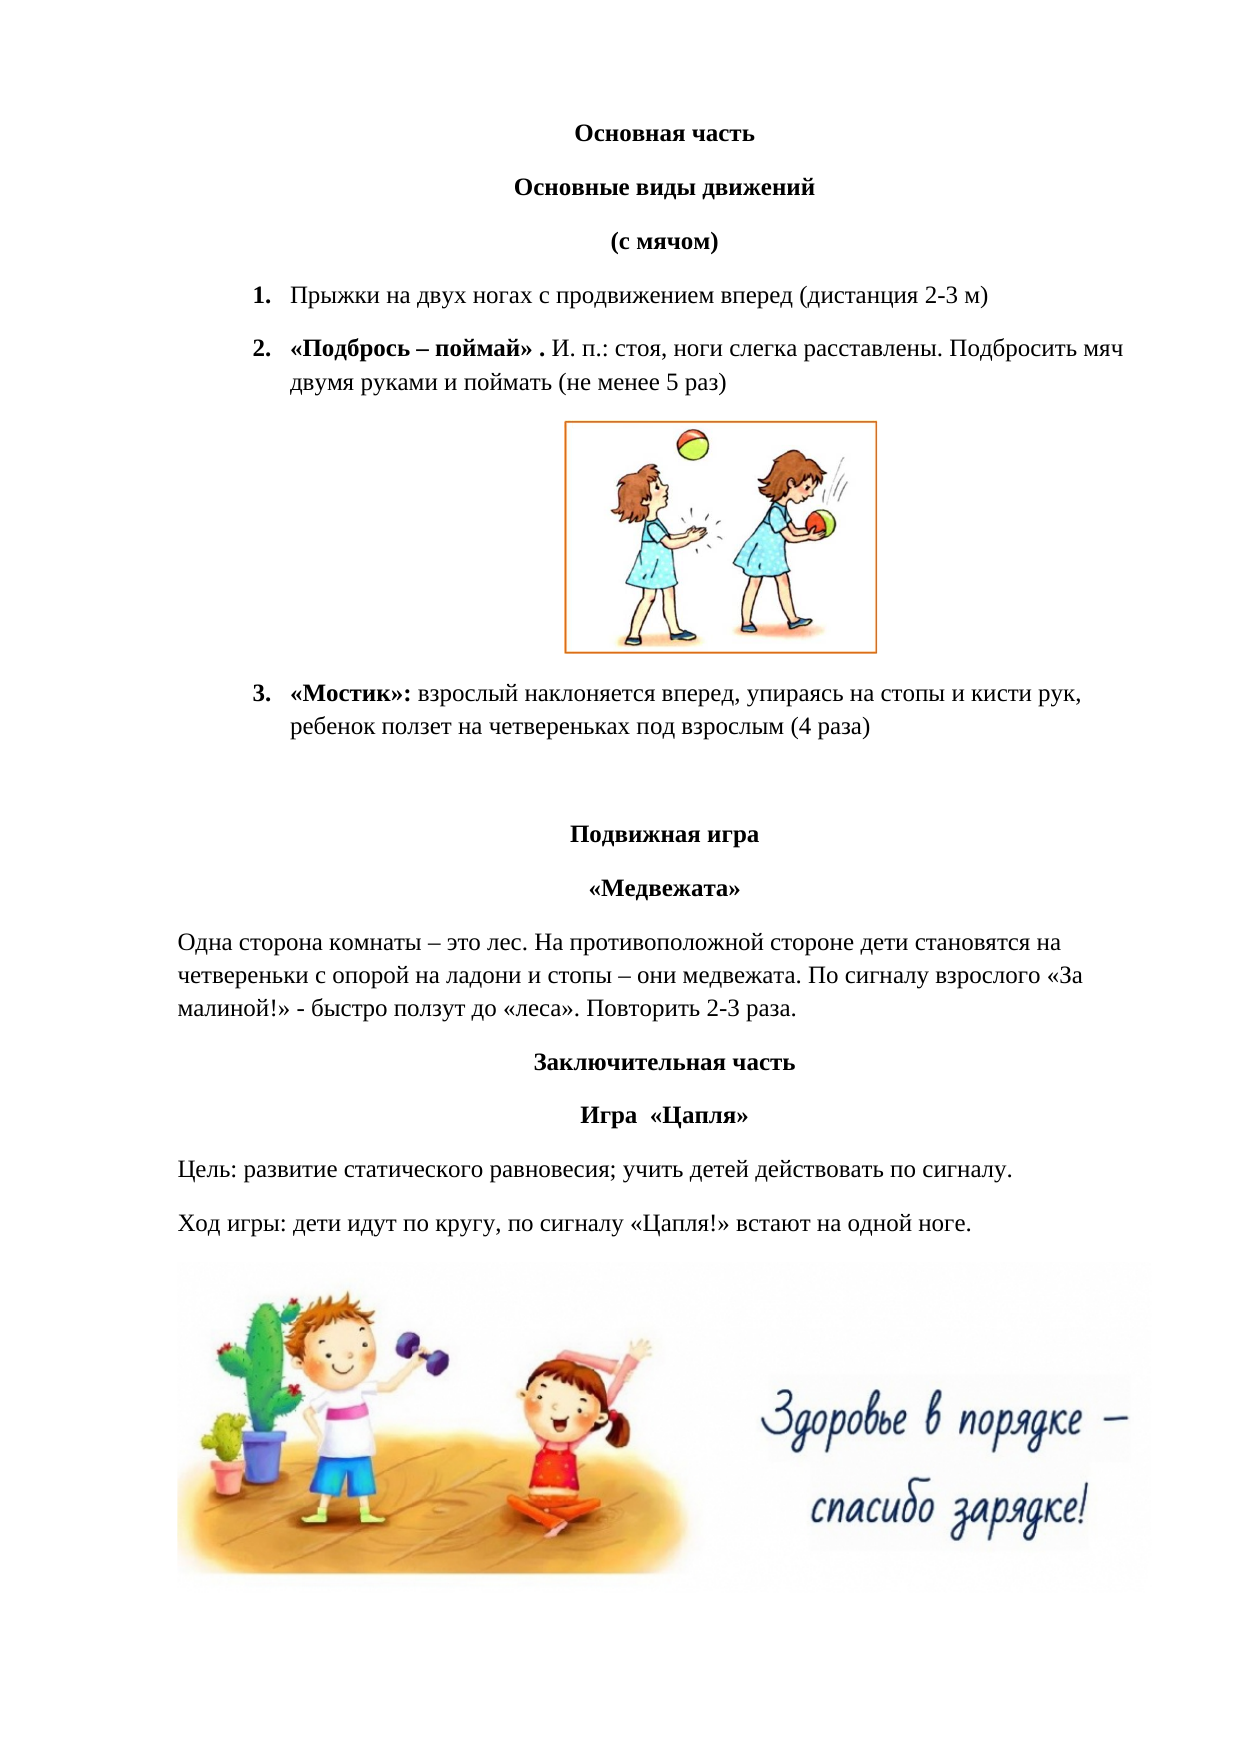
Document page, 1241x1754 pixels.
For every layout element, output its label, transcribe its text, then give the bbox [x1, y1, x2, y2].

list «Мостик»: взрослый наклоняется вперед, упираясь на стопы и кисти рук, ребенок ползет на четвереньках под взрослым (4 раза) [252, 678, 1152, 740]
text Игра «Цапля» [177, 1100, 1152, 1129]
text Ход игры: дети идут по кругу, по сигналу «Цапля!» встают на одной ноге. [177, 1208, 1152, 1237]
picture [177, 1262, 1152, 1593]
text Цель: развитие статического равновесия; учить детей действовать по сигналу. [177, 1154, 1152, 1183]
text Заключительная часть [177, 1047, 1152, 1075]
text «Медвежата» [177, 873, 1152, 902]
text Основная часть [177, 118, 1152, 147]
picture [564, 420, 878, 654]
text (с мячом) [177, 226, 1152, 254]
text Подвижная игра [177, 819, 1152, 848]
list «Подбрось – поймай» . И. п.: стоя, ноги слегка расставлены. Подбросить мяч двумя руками и поймать (не менее 5 раз) [252, 333, 1152, 395]
text Одна сторона комнаты – это лес. На противоположной стороне дети становятся на четвереньки с опорой на ладони и стопы – они медвежата. По сигналу взрослого «За малиной!» - быстро ползут до «леса». Повторить 2-3 раза. [177, 927, 1152, 1021]
list Прыжки на двух ногах с продвижением вперед (дистанция 2-3 м) [252, 280, 1152, 308]
text Основные виды движений [177, 172, 1152, 201]
